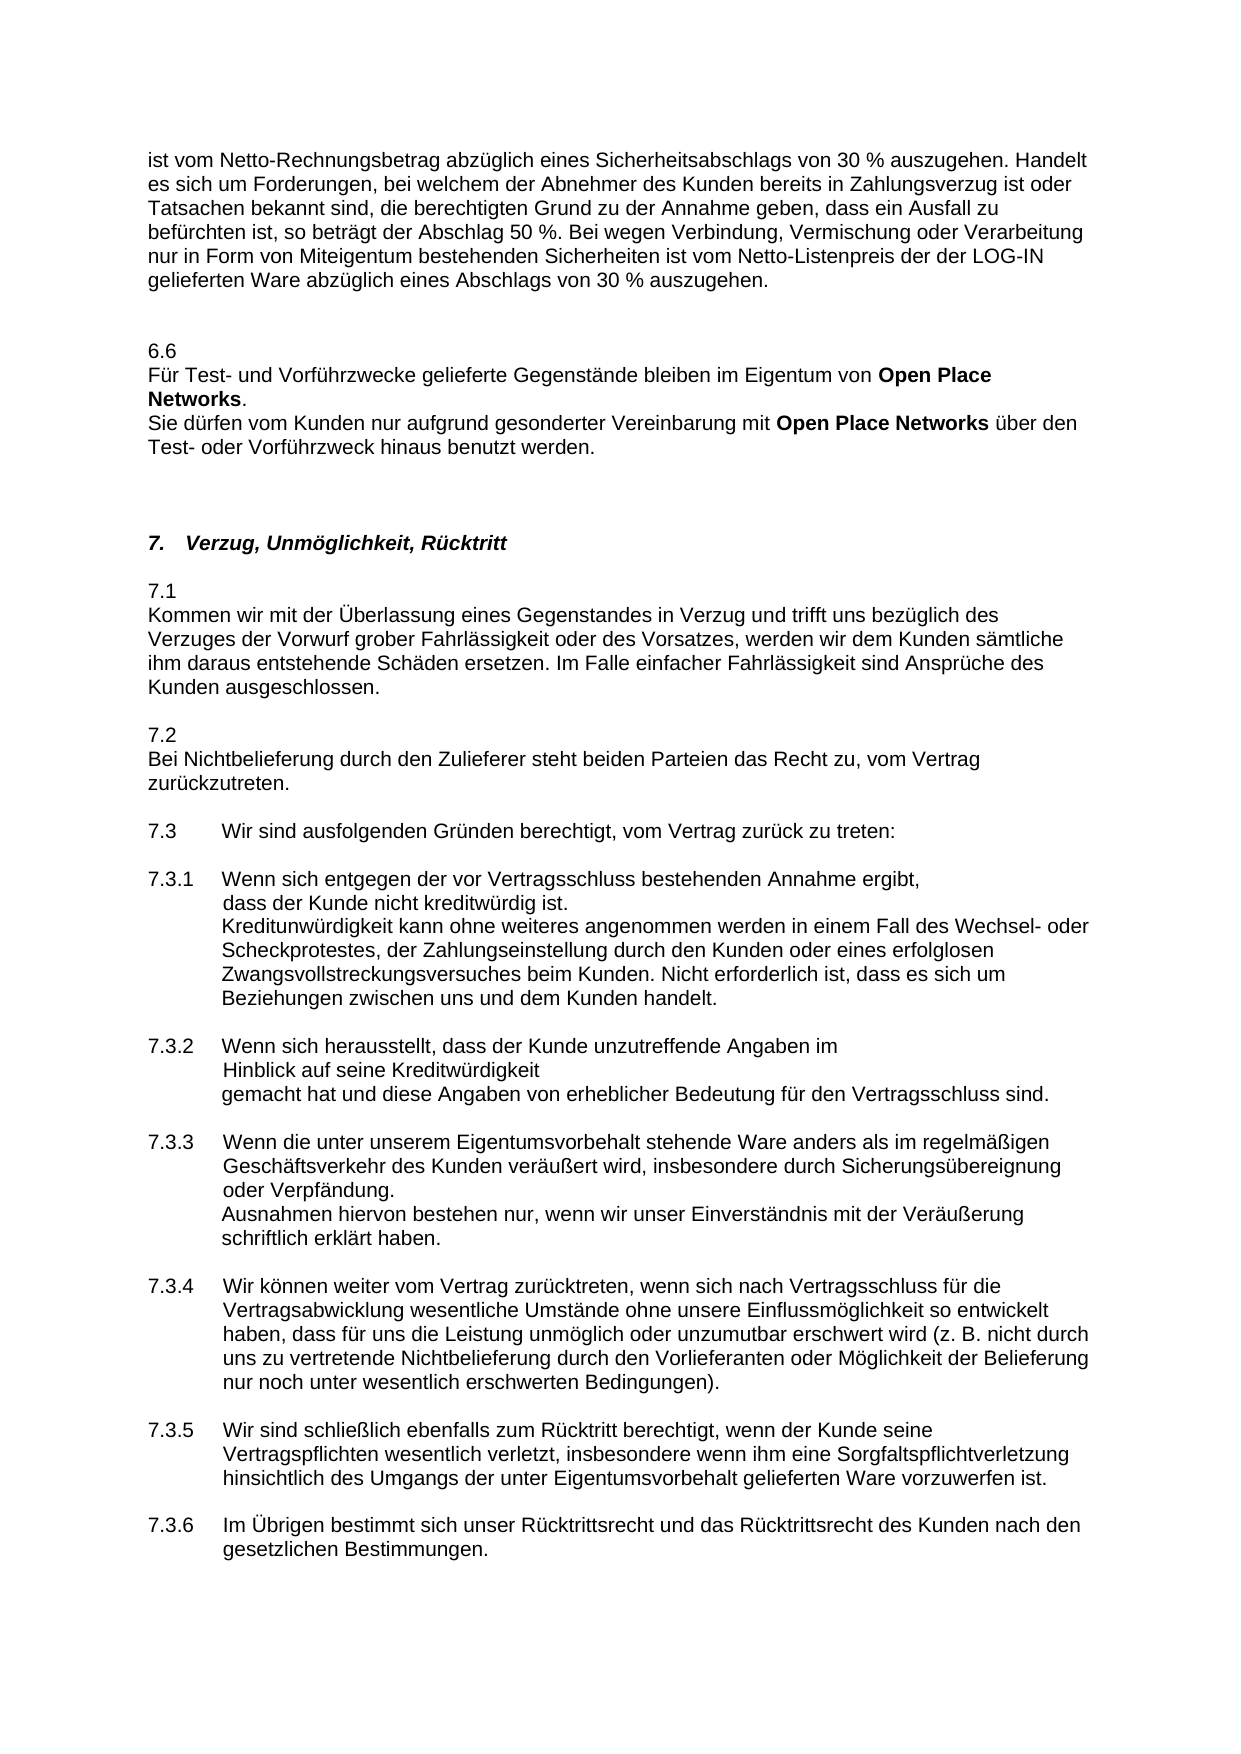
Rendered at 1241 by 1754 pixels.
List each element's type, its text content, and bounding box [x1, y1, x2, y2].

text Bei Nichtbelieferung durch den Zulieferer steht beiden Parteien das Recht zu, vom Vertrag zurückzutreten. [148, 747, 1093, 794]
text 7.3.1 Wenn sich entgegen der vor Vertragsschluss bestehenden Annahme ergibt, [148, 866, 1093, 890]
text Sie dürfen vom Kunden nur aufgrund gesonderter Vereinbarung mit Open Place Networks über den Test- oder Vorführzweck hinaus benutzt werden. [148, 411, 1093, 459]
text gemacht hat und diese Angaben von erheblicher Bedeutung für den Vertragsschluss sind. [148, 1082, 1093, 1106]
list Wir sind schließlich ebenfalls zum Rücktritt berechtigt, wenn der Kunde seine Vertragspflichten wesentlich verletzt, insbesondere wenn ihm eine Sorgfaltspflichtverletzung hinsichtlich des Umgangs der unter Eigentumsvorbehalt gelieferten Ware vorzuwerfen ist. [148, 1417, 1093, 1489]
list Verzug, Unmöglichkeit, Rücktritt [148, 531, 1093, 555]
text Kreditunwürdigkeit kann ohne weiteres angenommen werden in einem Fall des Wechsel- oder Scheckprotestes, der Zahlungseinstellung durch den Kunden oder eines erfolglosen Zwangsvollstreckungsversuches beim Kunden. Nicht erforderlich ist, dass es sich um Beziehungen zwischen uns und dem Kunden handelt. [221, 914, 1093, 1010]
list Wir können weiter vom Vertrag zurücktreten, wenn sich nach Vertragsschluss für die Vertragsabwicklung wesentliche Umstände ohne unsere Einflussmöglichkeit so entwickelt haben, dass für uns die Leistung unmöglich oder unzumutbar erschwert wird (z. B. nicht durch uns zu vertretende Nichtbelieferung durch den Vorlieferanten oder Möglichkeit der Belieferung nur noch unter wesentlich erschwerten Bedingungen). [148, 1274, 1093, 1393]
text Ausnahmen hiervon bestehen nur, wenn wir unser Einverständnis mit der Veräußerung schriftlich erklärt haben. [221, 1202, 1093, 1250]
text 7.2 [148, 723, 1093, 747]
text 7.3.2 Wenn sich herausstellt, dass der Kunde unzutreffende Angaben im [148, 1034, 1093, 1058]
text dass der Kunde nicht kreditwürdig ist. [148, 890, 1093, 914]
text 6.6 [148, 339, 1093, 363]
text Hinblick auf seine Kreditwürdigkeit [148, 1058, 1093, 1082]
text 7.1 [148, 579, 1093, 603]
text Kommen wir mit der Überlassung eines Gegenstandes in Verzug und trifft uns bezüglich des Verzuges der Vorwurf grober Fahrlässigkeit oder des Vorsatzes, werden wir dem Kunden sämtliche ihm daraus entstehende Schäden ersetzen. Im Falle einfacher Fahrlässigkeit sind Ansprüche des Kunden ausgeschlossen. [148, 603, 1093, 699]
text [148, 148, 1093, 291]
list Im Übrigen bestimmt sich unser Rücktrittsrecht und das Rücktrittsrecht des Kunden nach den gesetzlichen Bestimmungen. [148, 1513, 1093, 1561]
text Für Test- und Vorführzwecke gelieferte Gegenstände bleiben im Eigentum von Open Place Networks. [148, 363, 1093, 411]
list Wenn die unter unserem Eigentumsvorbehalt stehende Ware anders als im regelmäßigen Geschäftsverkehr des Kunden veräußert wird, insbesondere durch Sicherungsübereignung oder Verpfändung. [148, 1130, 1093, 1202]
text 7.3 Wir sind ausfolgenden Gründen berechtigt, vom Vertrag zurück zu treten: [148, 818, 1093, 842]
